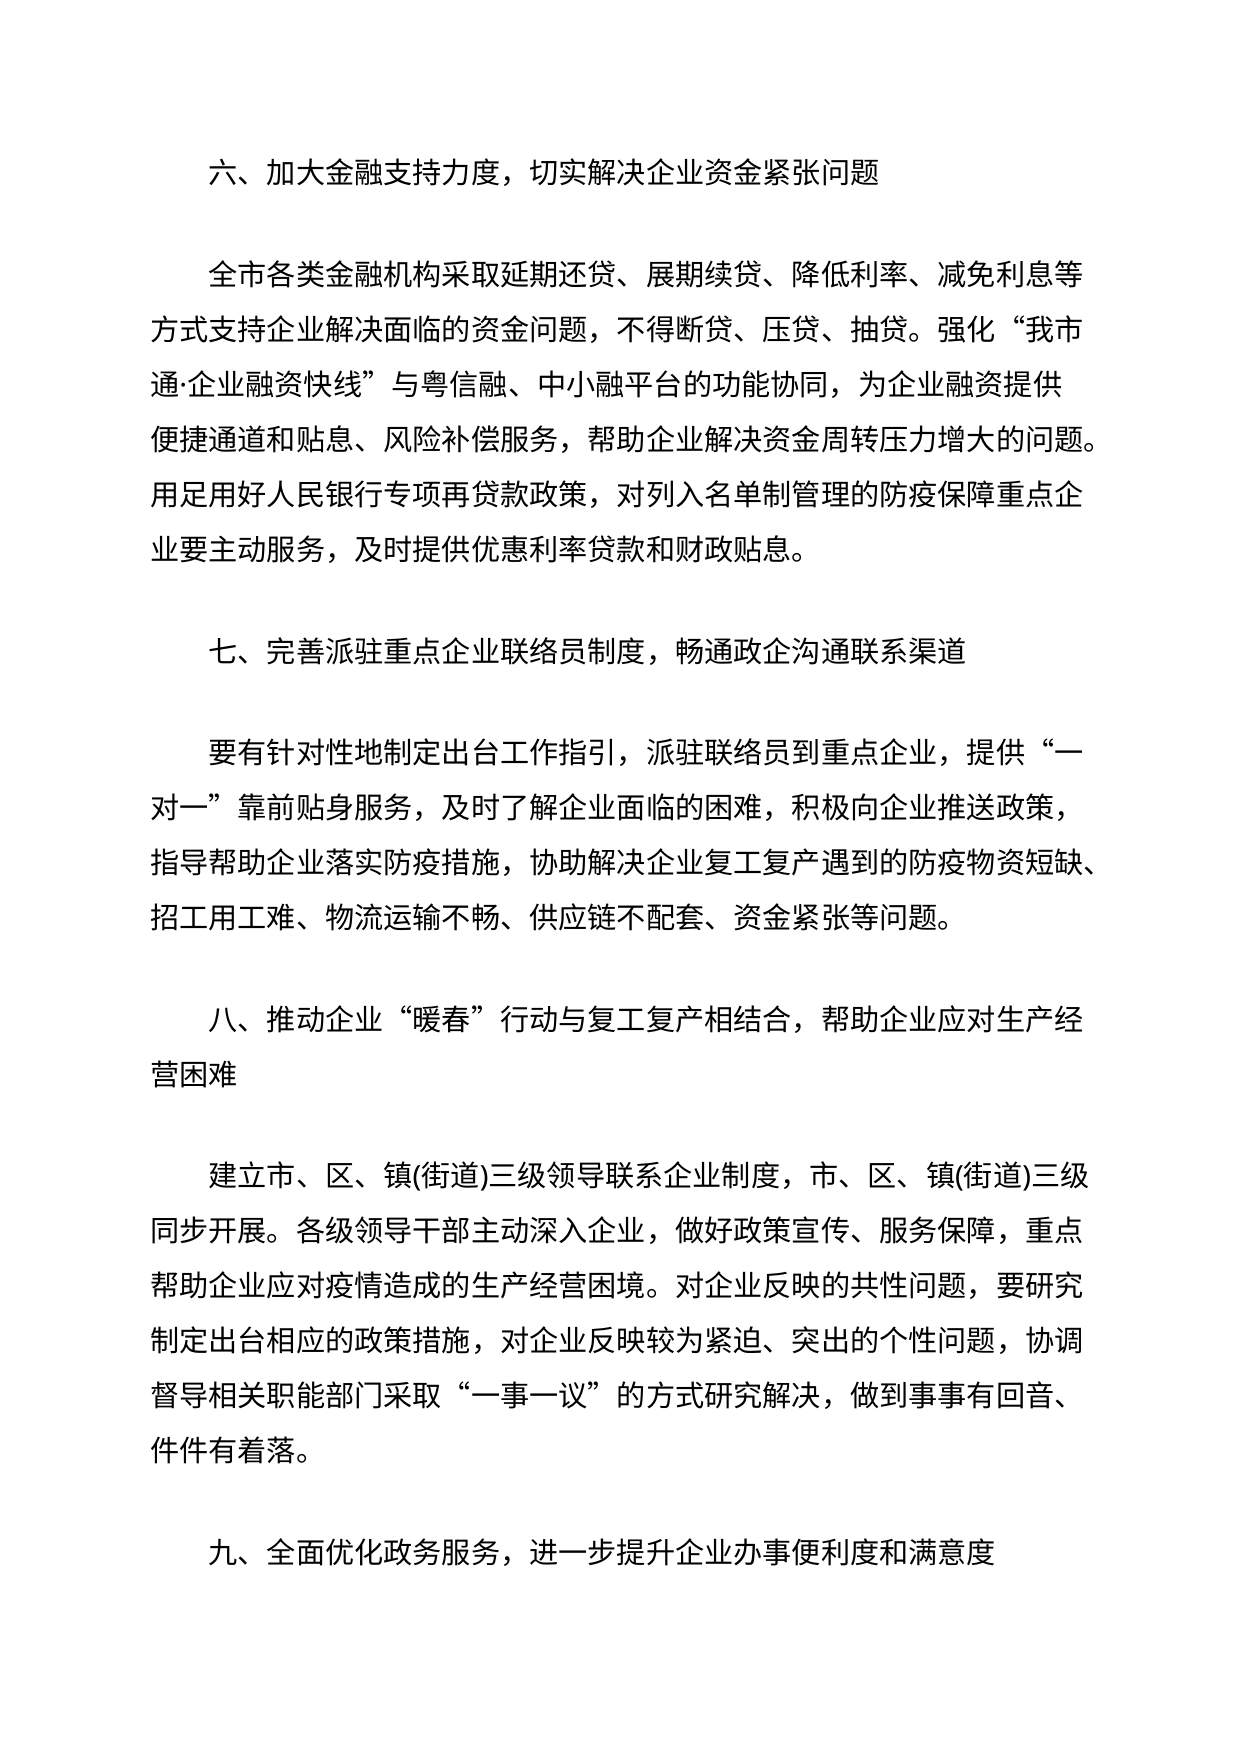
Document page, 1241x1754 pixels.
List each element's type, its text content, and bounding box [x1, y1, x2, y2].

text 七、完善派驻重点企业联络员制度，畅通政企沟通联系渠道 [150, 628, 1090, 670]
text 八、推动企业“暖春”行动与复工复产相结合，帮助企业应对生产经营困难 [150, 996, 1090, 1093]
text 九、全面优化政务服务，进一步提升企业办事便利度和满意度 [150, 1529, 1090, 1572]
text 六、加大金融支持力度，切实解决企业资金紧张问题 [150, 150, 1090, 192]
text 要有针对性地制定出台工作指引，派驻联络员到重点企业，提供“一对一”靠前贴身服务，及时了解企业面临的困难，积极向企业推送政策，指导帮助企业落实防疫措施，协助解决企业复工复产遇到的防疫物资短缺、招工用工难、物流运输不畅、供应链不配套、资金紧张等问题。 [150, 730, 1090, 937]
text 全市各类金融机构采取延期还贷、展期续贷、降低利率、减免利息等方式支持企业解决面临的资金问题，不得断贷、压贷、抽贷。强化“我市通·企业融资快线”与粤信融、中小融平台的功能协同，为企业融资提供便捷通道和贴息、风险补偿服务，帮助企业解决资金周转压力增大的问题。用足用好人民银行专项再贷款政策，对列入名单制管理的防疫保障重点企业要主动服务，及时提供优惠利率贷款和财政贴息。 [150, 252, 1090, 569]
text 建立市、区、镇(街道)三级领导联系企业制度，市、区、镇(街道)三级同步开展。各级领导干部主动深入企业，做好政策宣传、服务保障，重点帮助企业应对疫情造成的生产经营困境。对企业反映的共性问题，要研究制定出台相应的政策措施，对企业反映较为紧迫、突出的个性问题，协调督导相关职能部门采取“一事一议”的方式研究解决，做到事事有回音、件件有着落。 [150, 1153, 1090, 1470]
